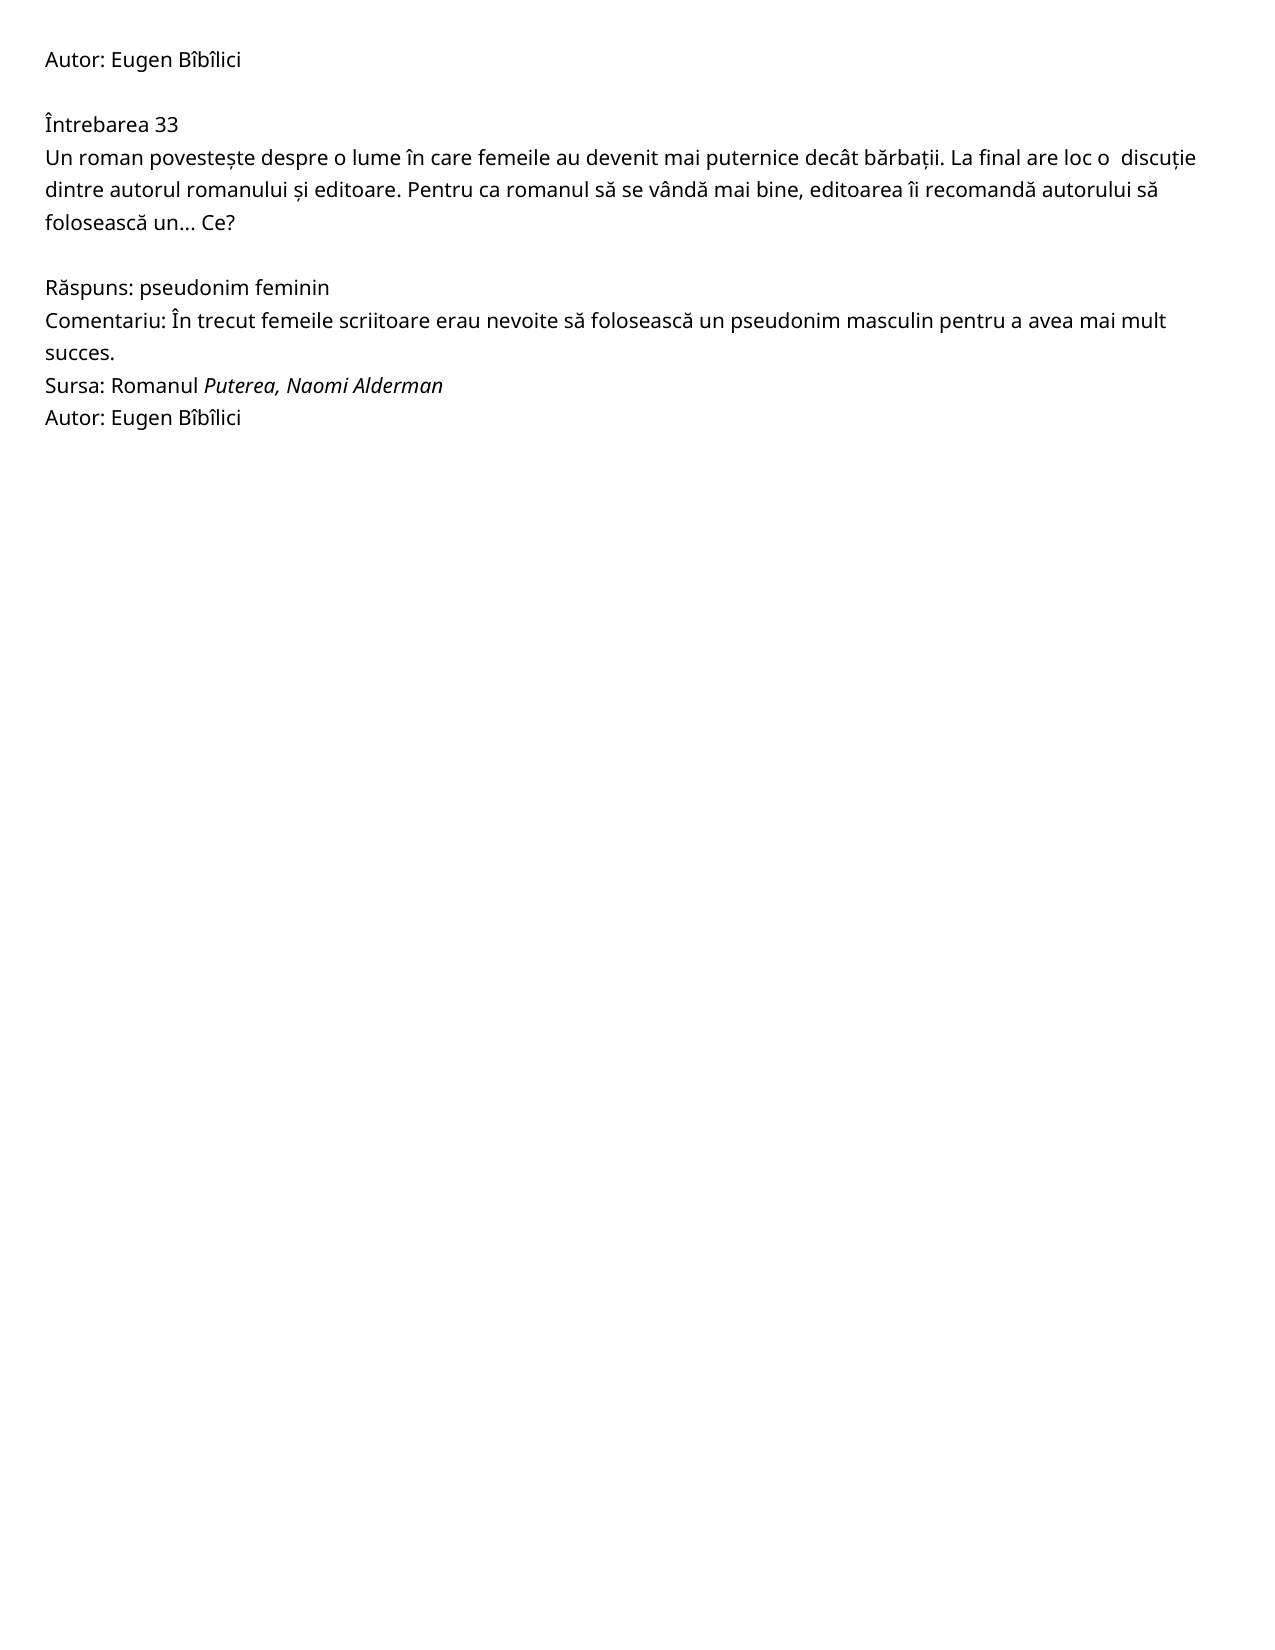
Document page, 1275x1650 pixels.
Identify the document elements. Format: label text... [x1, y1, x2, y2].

text Sursa: Romanul Puterea, Naomi Alderman [45, 371, 1230, 399]
text Un roman povestește despre o lume în care femeile au devenit mai puternice decât bărbații. La final are loc o discuție dintre autorul romanului și editoare. Pentru ca romanul să se vândă mai bine, editoarea îi recomandă autorului să folosească un... Ce? [45, 143, 1230, 236]
text Autor: Eugen Bîbîlici [45, 403, 1230, 432]
text Întrebarea 33 [45, 110, 1230, 138]
text Autor: Eugen Bîbîlici [45, 45, 1230, 73]
text Răspuns: pseudonim feminin [45, 273, 1230, 302]
text Comentariu: În trecut femeile scriitoare erau nevoite să folosească un pseudonim masculin pentru a avea mai mult succes. [45, 306, 1230, 367]
